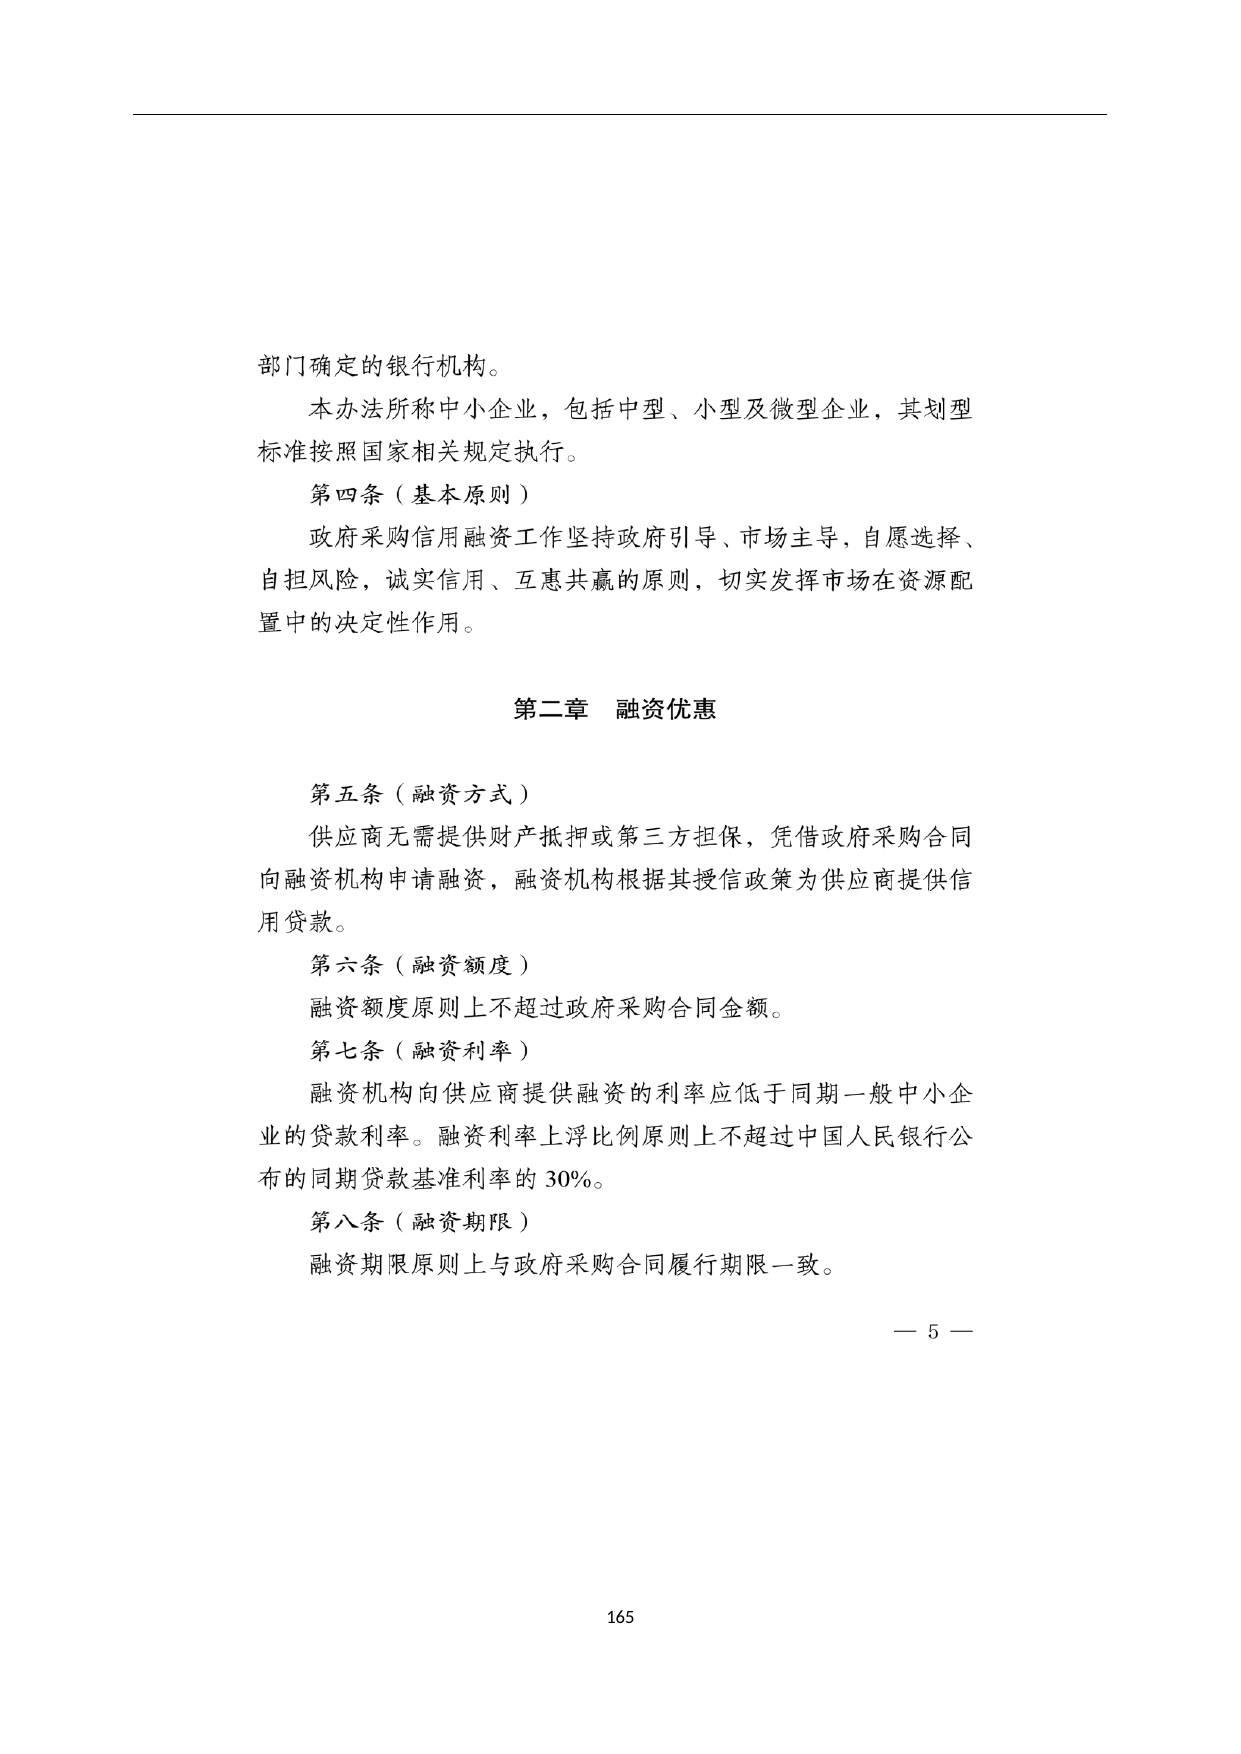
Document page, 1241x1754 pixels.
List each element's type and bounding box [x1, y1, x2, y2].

picture [132, 189, 1095, 1437]
